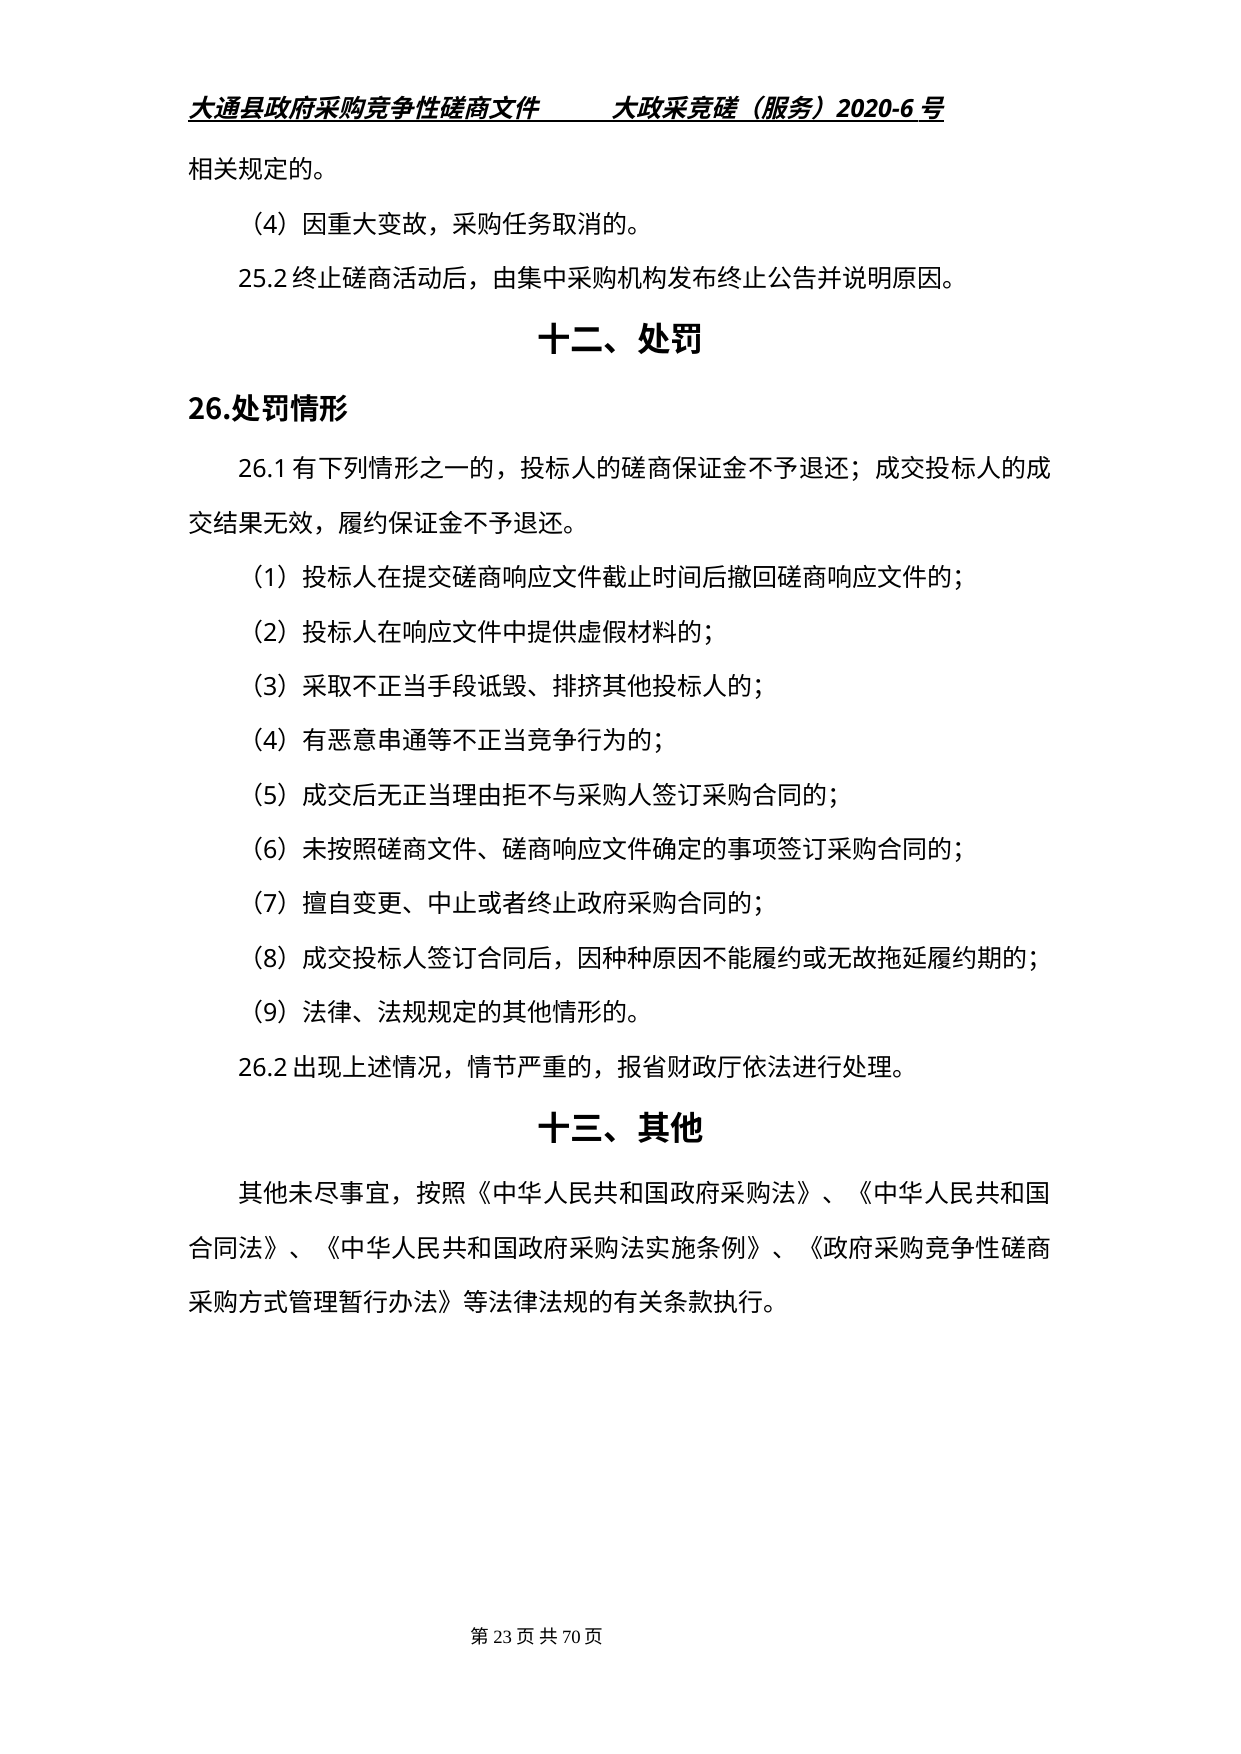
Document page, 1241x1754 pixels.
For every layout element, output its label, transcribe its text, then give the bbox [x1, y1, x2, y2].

text （2）投标人在响应文件中提供虚假材料的； [188, 612, 1052, 648]
text （3）采取不正当手段诋毁、排挤其他投标人的； [188, 666, 1052, 703]
text （4）因重大变故，采购任务取消的。 [188, 204, 1052, 241]
text 25.2终止磋商活动后，由集中采购机构发布终止公告并说明原因。 [188, 259, 1052, 295]
text （4）有恶意串通等不正当竞争行为的； [188, 721, 1052, 757]
text （7）擅自变更、中止或者终止政府采购合同的； [188, 884, 1052, 920]
text （6）未按照磋商文件、磋商响应文件确定的事项签订采购合同的； [188, 829, 1052, 866]
title 十二、处罚 [188, 313, 1052, 361]
text （1）投标人在提交磋商响应文件截止时间后撤回磋商响应文件的； [188, 558, 1052, 594]
text 其他未尽事宜，按照《中华人民共和国政府采购法》、《中华人民共和国合同法》、《中华人民共和国政府采购法实施条例》、《政府采购竞争性磋商采购方式管理暂行办法》等法律法规的有关条款执行。 [188, 1174, 1052, 1319]
title 26.处罚情形 [188, 385, 1052, 428]
text 26.2出现上述情况，情节严重的，报省财政厅依法进行处理。 [188, 1047, 1052, 1083]
title 十三、其他 [188, 1101, 1052, 1149]
text （8）成交投标人签订合同后，因种种原因不能履约或无故拖延履约期的； [188, 938, 1052, 974]
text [188, 150, 1052, 186]
text （5）成交后无正当理由拒不与采购人签订采购合同的； [188, 775, 1052, 811]
text （9）法律、法规规定的其他情形的。 [188, 993, 1052, 1029]
text 26.1有下列情形之一的，投标人的磋商保证金不予退还；成交投标人的成交结果无效，履约保证金不予退还。 [188, 449, 1052, 539]
